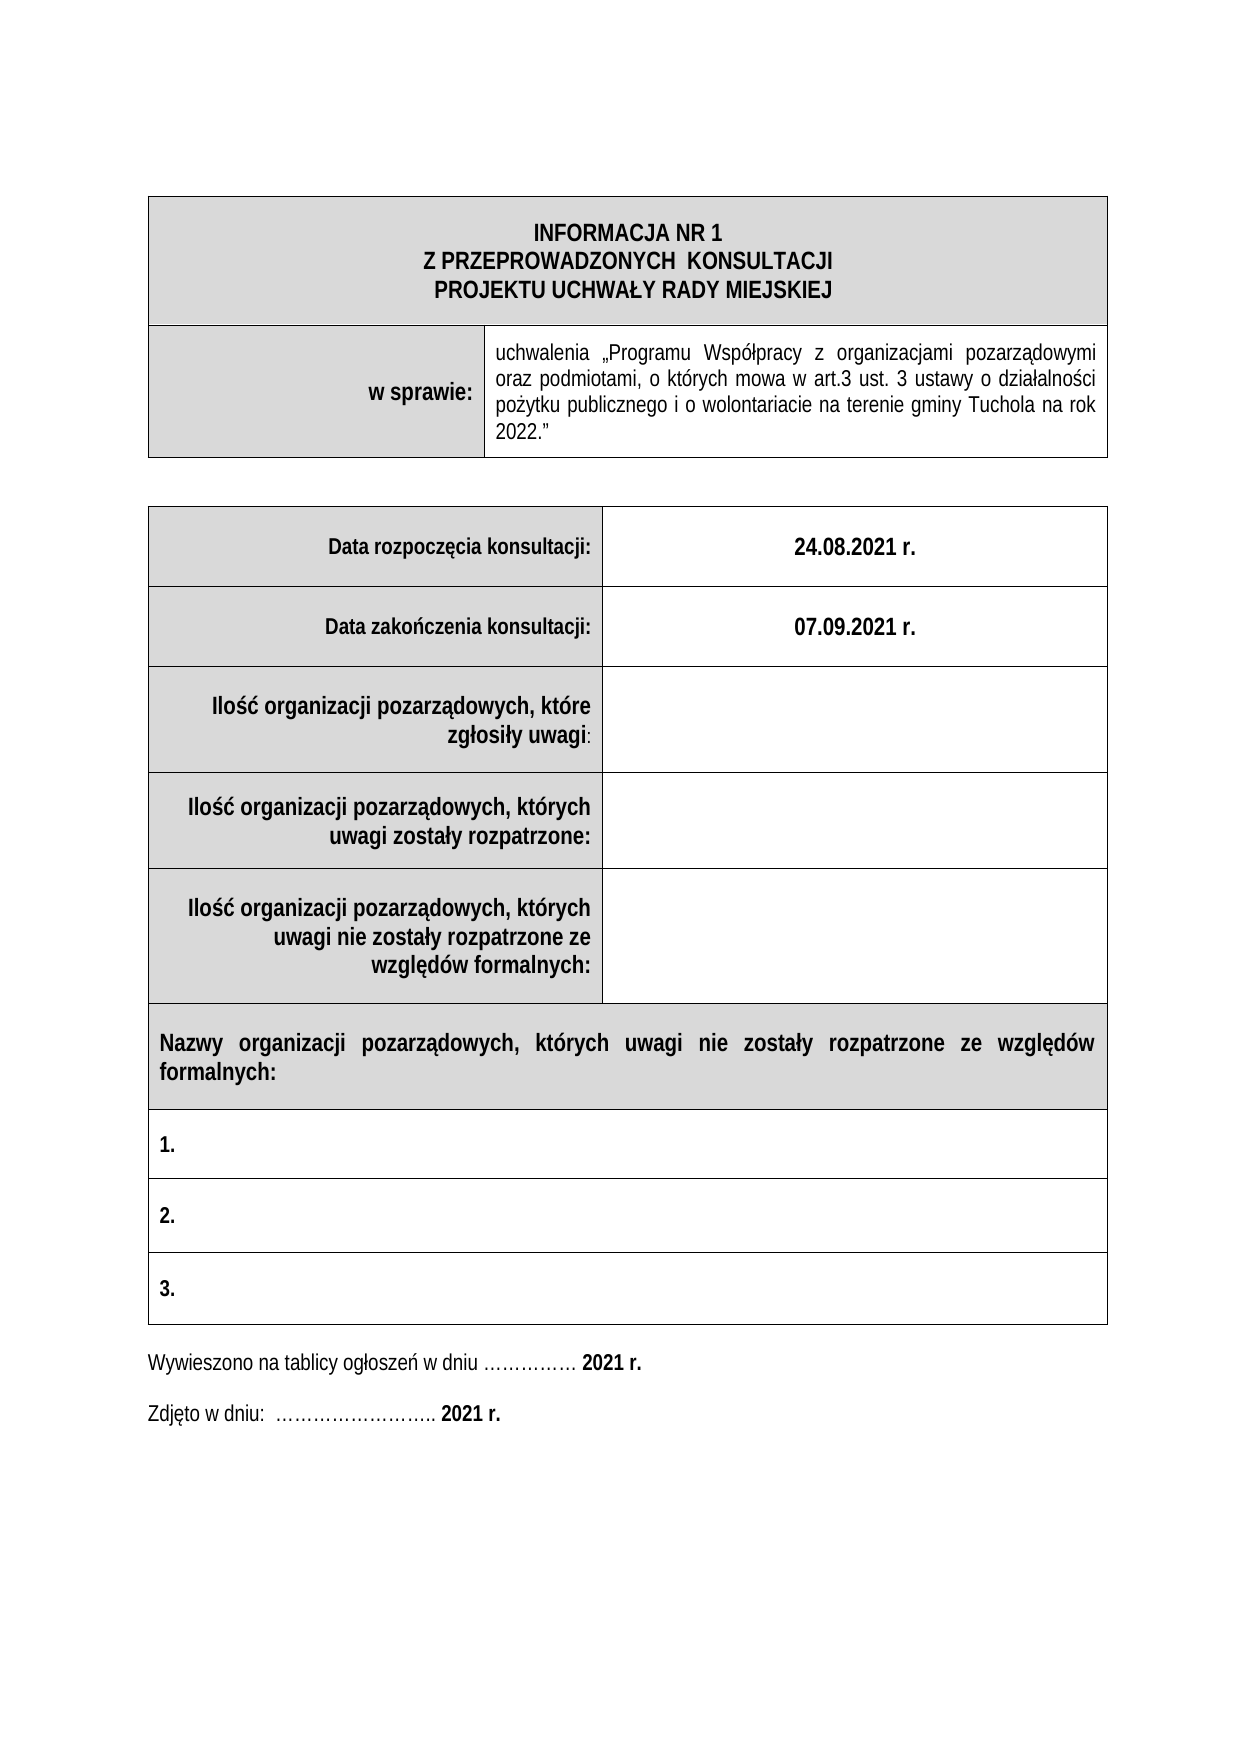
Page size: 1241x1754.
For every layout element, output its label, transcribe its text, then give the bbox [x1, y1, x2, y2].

table_cell Ilość organizacji pozarządowych, których uwagi zostały rozpatrzone: [149, 773, 602, 868]
table_header Data rozpoczęcia konsultacji: [149, 507, 602, 586]
table_cell [603, 869, 1107, 1003]
table_cell uchwalenia „Programu Współpracy z organizacjami pozarządowymi oraz podmiotami, o których mowa w art.3 ust. 3 ustawy o działalności pożytku publicznego i o wolontariacie na terenie gminy Tuchola na rok 2022.” [485, 326, 1107, 457]
table_header INFORMACJA NR 1 Z PRZEPROWADZONYCH KONSULTACJI PROJEKTU UCHWAŁY RADY MIEJSKIEJ [149, 197, 1107, 324]
table_cell Data zakończenia konsultacji: [149, 587, 602, 666]
table_cell [603, 773, 1107, 868]
table_header 24.08.2021 r. [603, 507, 1107, 586]
text Zdjęto w dniu: …………………….. 2021 r. [148, 1400, 1093, 1426]
table_cell Nazwy organizacji pozarządowych, których uwagi nie zostały rozpatrzone ze względów formalnych: [149, 1004, 1107, 1109]
table_cell [603, 667, 1107, 772]
table_cell 3. [149, 1253, 1107, 1324]
table_cell Ilość organizacji pozarządowych, których uwagi nie zostały rozpatrzone ze względów formalnych: [149, 869, 602, 1003]
table_cell w sprawie: [149, 326, 484, 457]
table_cell 07.09.2021 r. [603, 587, 1107, 666]
table_cell 1. [149, 1110, 1107, 1178]
table_cell 2. [149, 1179, 1107, 1252]
table_cell Ilość organizacji pozarządowych, które zgłosiły uwagi: [149, 667, 602, 772]
text Wywieszono na tablicy ogłoszeń w dniu …………… 2021 r. [148, 1349, 1093, 1375]
